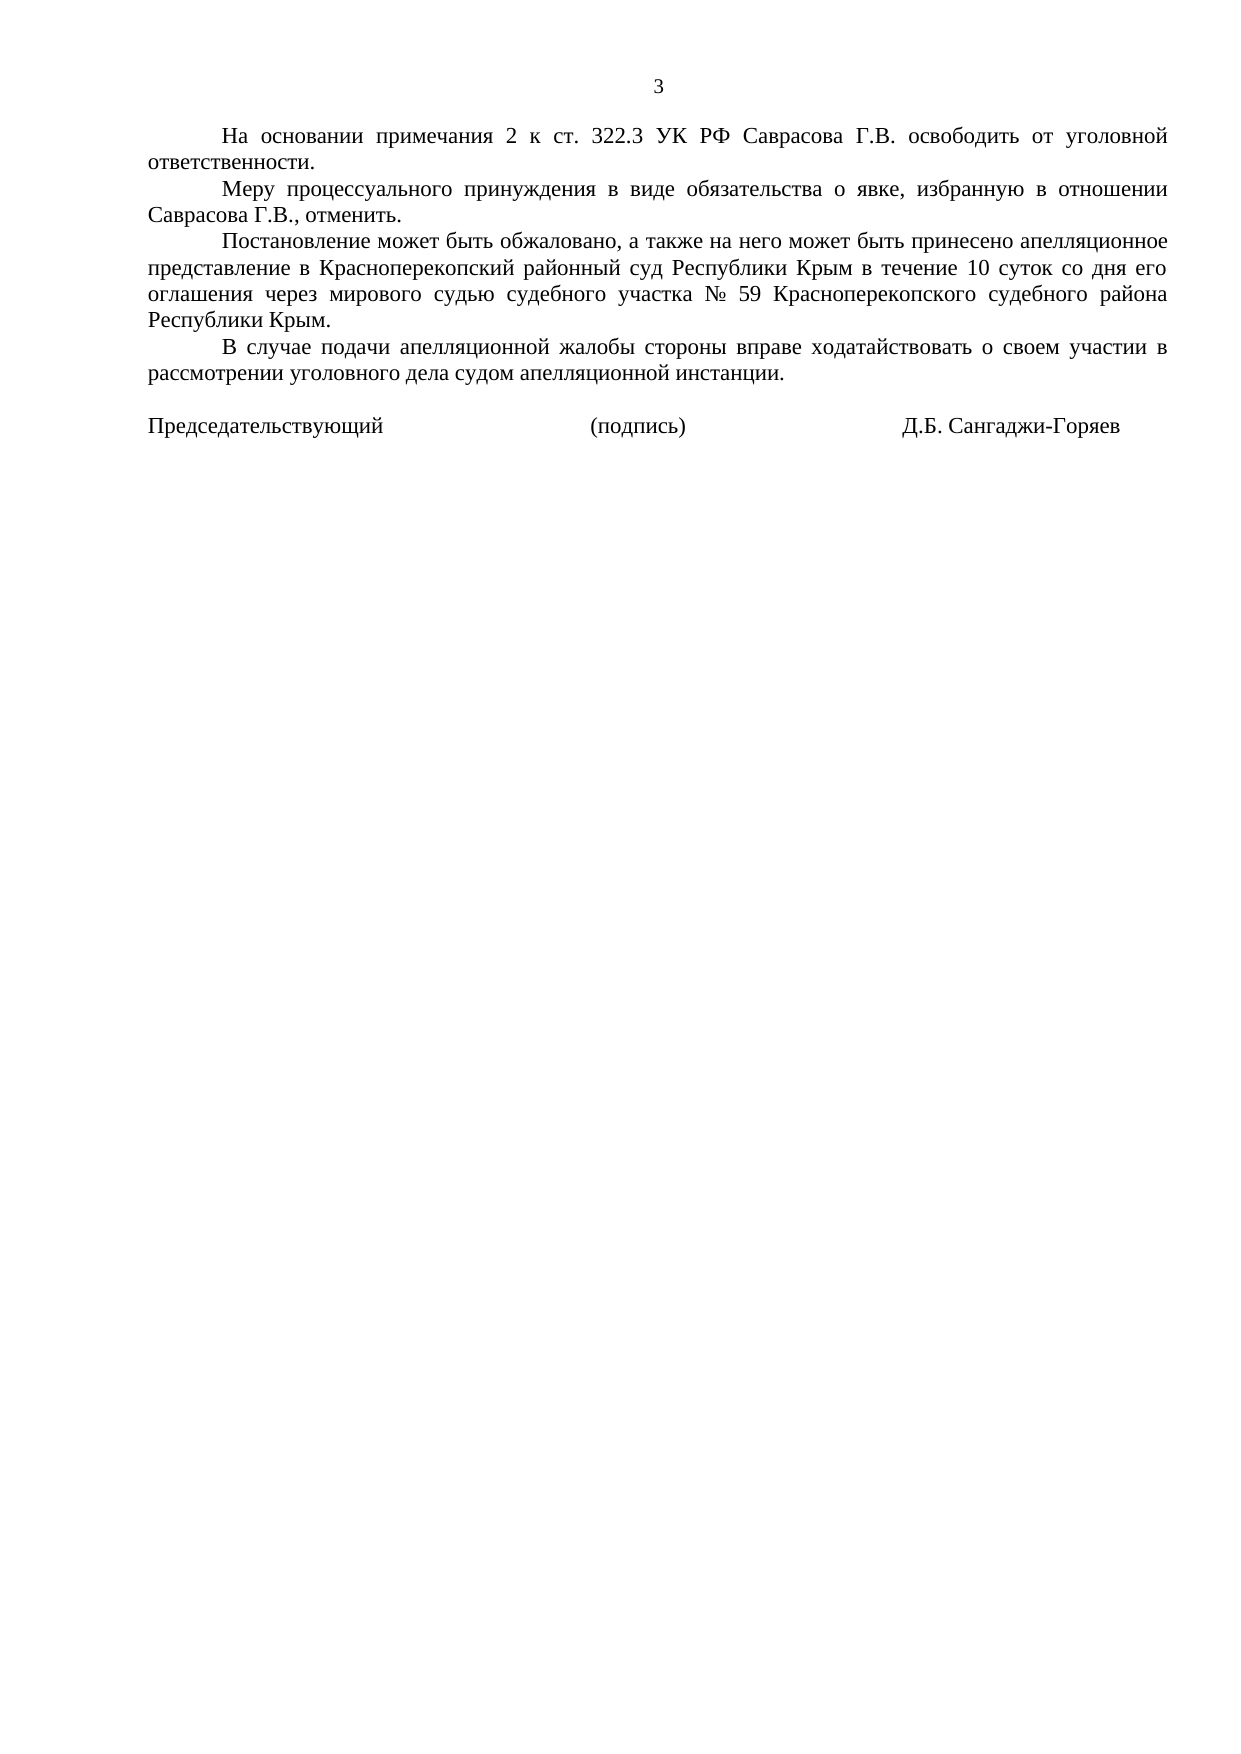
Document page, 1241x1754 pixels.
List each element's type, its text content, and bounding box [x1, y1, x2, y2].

text Меру процессуального принуждения в виде обязательства о явке, избранную в отношении Саврасова Г.В., отменить. [148, 175, 1169, 227]
text В случае подачи апелляционной жалобы стороны вправе ходатайствовать о своем участии в рассмотрении уголовного дела судом апелляционной инстанции. [148, 333, 1169, 386]
text Постановление может быть обжаловано, а также на него может быть принесено апелляционное представление в Красноперекопский районный суд Республики Крым в течение 10 суток со дня его оглашения через мирового судью судебного участка № 59 Красноперекопского судебного района Республики Крым. [148, 227, 1169, 333]
text На основании примечания 2 к ст. 322.3 УК РФ Саврасова Г.В. освободить от уголовной ответственности. [148, 122, 1169, 175]
text Председательствующий (подпись) Д.Б. Сангаджи-Горяев [148, 412, 1169, 438]
